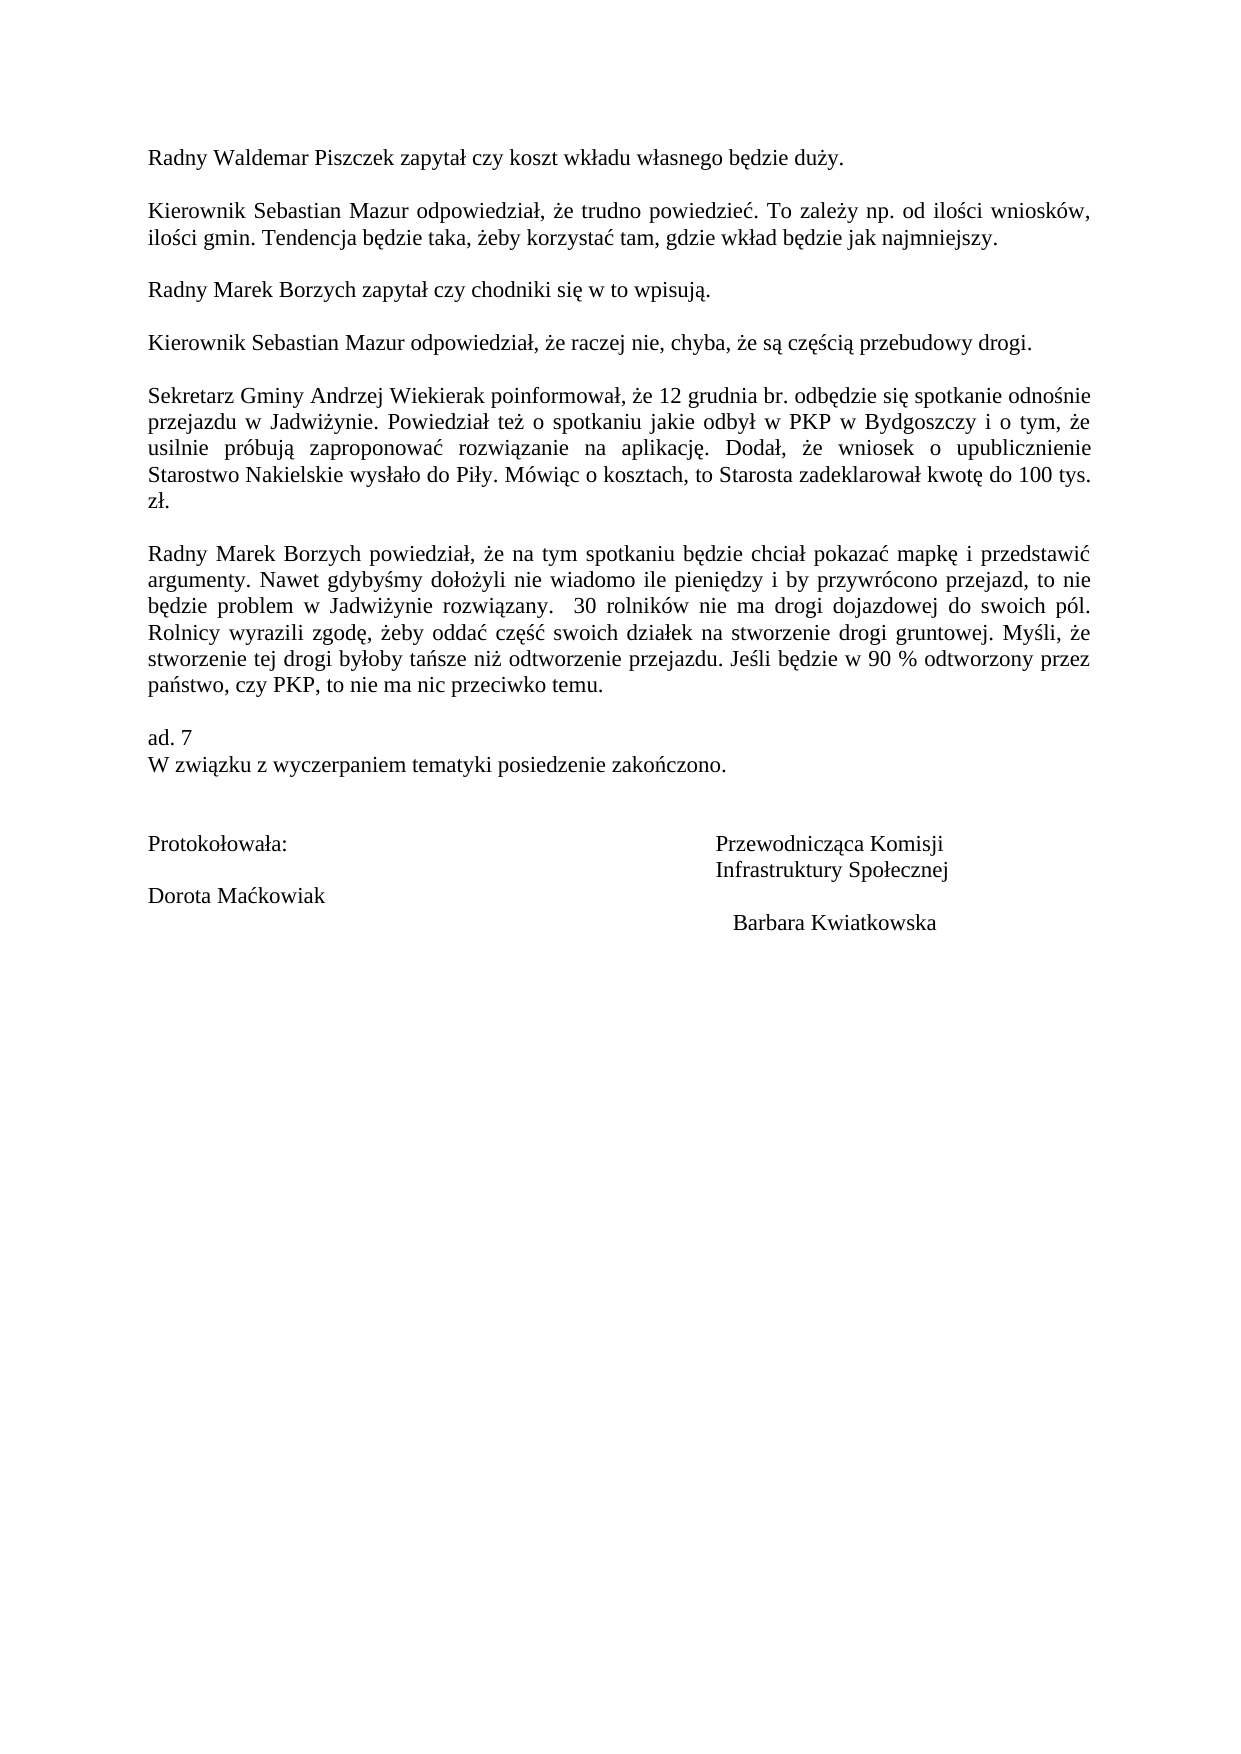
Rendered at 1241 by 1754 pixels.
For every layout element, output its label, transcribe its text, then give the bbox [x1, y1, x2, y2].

text Sekretarz Gminy Andrzej Wiekierak poinformował, że 12 grudnia br. odbędzie się spotkanie odnośnie przejazdu w Jadwiżynie. Powiedział też o spotkaniu jakie odbył w PKP w Bydgoszczy i o tym, że usilnie próbują zaproponować rozwiązanie na aplikację. Dodał, że wniosek o upublicznienie Starostwo Nakielskie wysłało do Piły. Mówiąc o kosztach, to Starosta zadeklarował kwotę do 100 tys. zł. [148, 382, 1092, 513]
text Infrastruktury Społecznej [148, 856, 1092, 882]
text Protokołowała: Przewodnicząca Komisji [148, 830, 1092, 856]
text W związku z wyczerpaniem tematyki posiedzenie zakończono. [148, 751, 1092, 777]
text Kierownik Sebastian Mazur odpowiedział, że raczej nie, chyba, że są częścią przebudowy drogi. [148, 329, 1092, 355]
text Radny Marek Borzych zapytał czy chodniki się w to wpisują. [148, 276, 1092, 303]
text ad. 7 [148, 724, 1092, 751]
text Radny Waldemar Piszczek zapytał czy koszt wkładu własnego będzie duży. [148, 144, 1092, 171]
text Kierownik Sebastian Mazur odpowiedział, że trudno powiedzieć. To zależy np. od ilości wniosków, ilości gmin. Tendencja będzie taka, żeby korzystać tam, gdzie wkład będzie jak najmniejszy. [148, 197, 1092, 250]
text Barbara Kwiatkowska [148, 909, 1092, 935]
text Radny Marek Borzych powiedział, że na tym spotkaniu będzie chciał pokazać mapkę i przedstawić argumenty. Nawet gdybyśmy dołożyli nie wiadomo ile pieniędzy i by przywrócono przejazd, to nie będzie problem w Jadwiżynie rozwiązany. 30 rolników nie ma drogi dojazdowej do swoich pól. Rolnicy wyrazili zgodę, żeby oddać część swoich działek na stworzenie drogi gruntowej. Myśli, że stworzenie tej drogi byłoby tańsze niż odtworzenie przejazdu. Jeśli będzie w 90 % odtworzony przez państwo, czy PKP, to nie ma nic przeciwko temu. [148, 540, 1092, 698]
text Dorota Maćkowiak [148, 882, 1092, 909]
